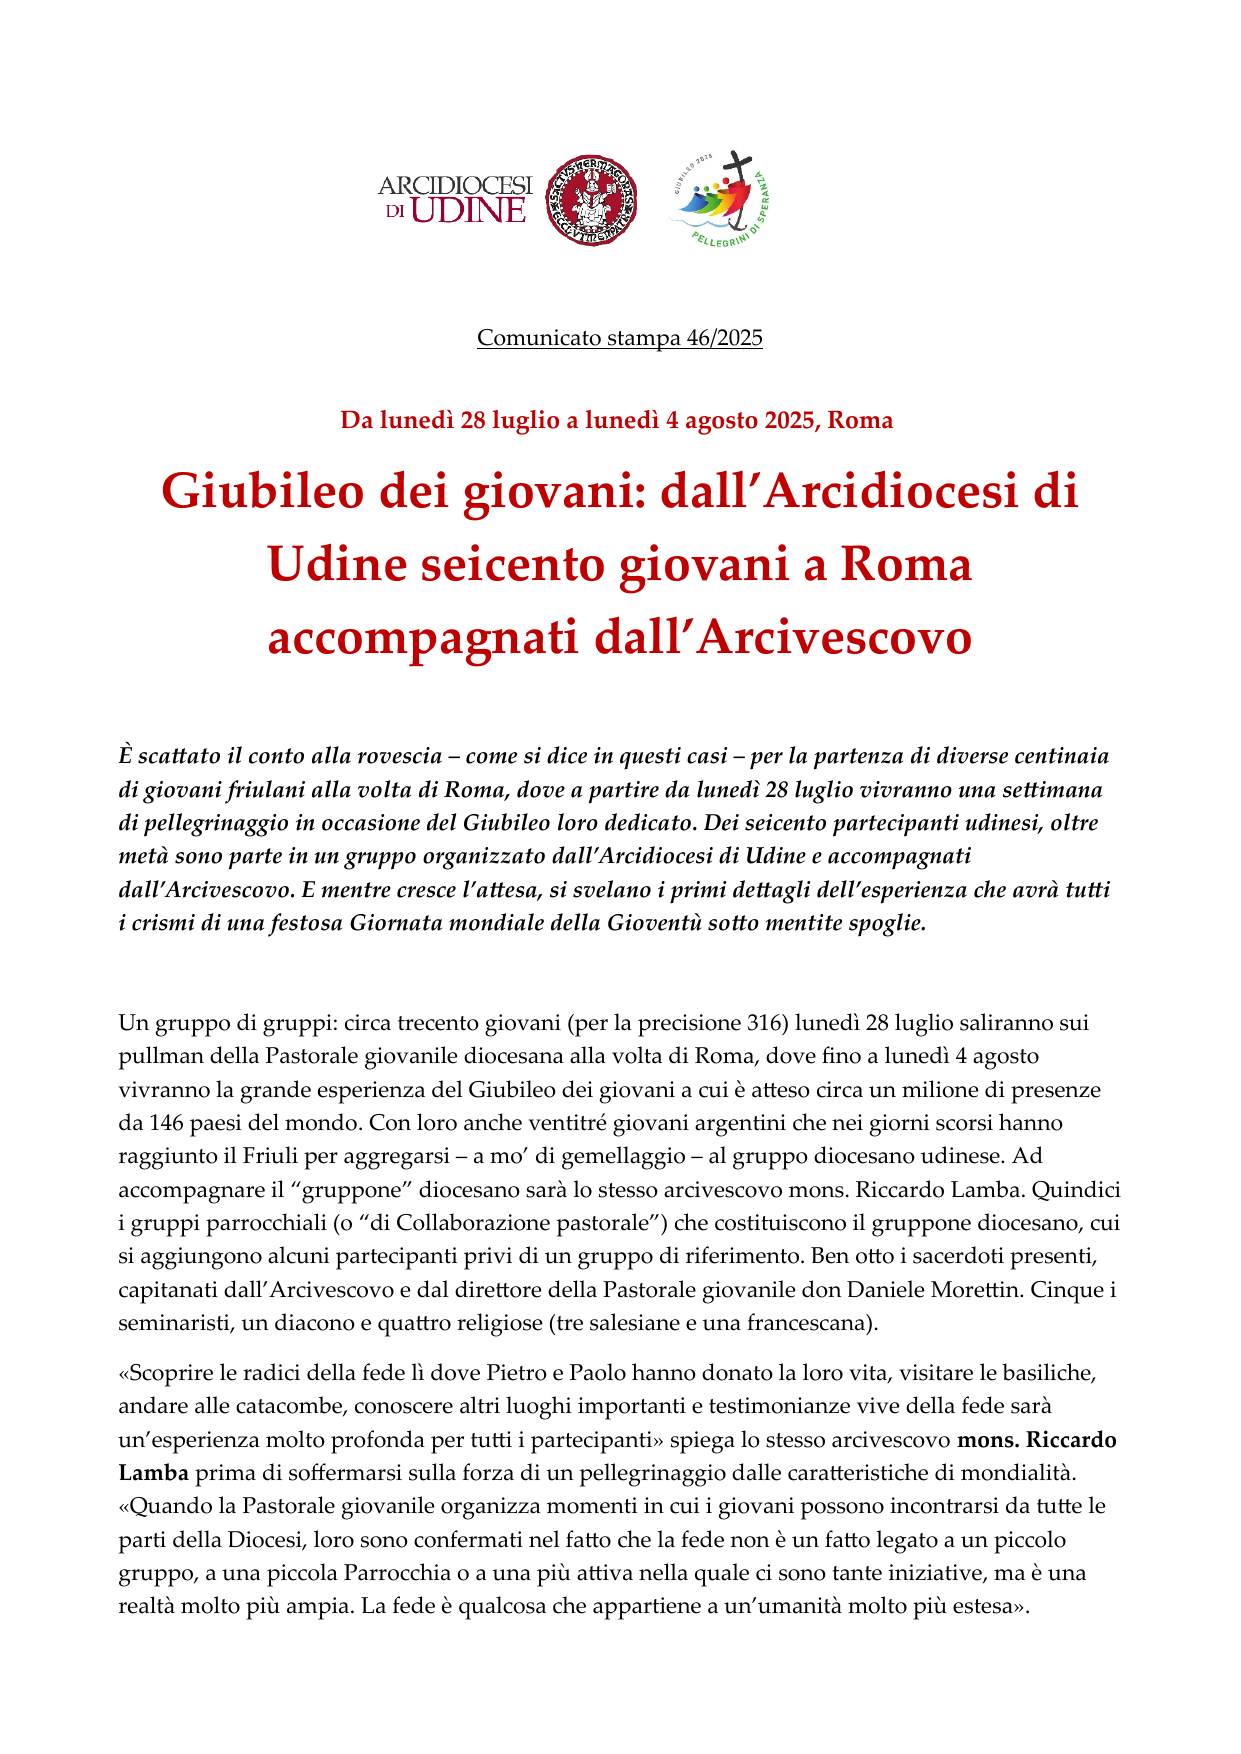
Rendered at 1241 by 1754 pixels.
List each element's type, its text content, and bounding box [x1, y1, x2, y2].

text Comunicato stampa 46/2025 [118, 321, 1122, 382]
text Un gruppo di gruppi: circa trecento giovani (per la precisione 316) lunedì 28 luglio saliranno sui pullman della Pastorale giovanile diocesana alla volta di Roma, dove fino a lunedì 4 agosto vivranno la grande esperienza del Giubileo dei giovani a cui è atteso circa un milione di presenze da 146 paesi del mondo. Con loro anche ventitré giovani argentini che nei giorni scorsi hanno raggiunto il Friuli per aggregarsi – a mo’ di gemellaggio – al gruppo diocesano udinese. Ad accompagnare il “gruppone” diocesano sarà lo stesso arcivescovo mons. Riccardo Lamba. Quindici i gruppi parrocchiali (o “di Collaborazione pastorale”) che costituiscono il gruppone diocesano, cui si aggiungono alcuni partecipanti privi di un gruppo di riferimento. Ben otto i sacerdoti presenti, capitanati dall’Arcivescovo e dal direttore della Pastorale giovanile don Daniele Morettin. Cinque i seminaristi, un diacono e quattro religiose (tre salesiane e una francescana). [118, 1006, 1122, 1337]
picture [667, 148, 770, 249]
text Giubileo dei giovani: dall’Arcidiocesi di Udine seicento giovani a Roma accompagnati dall’Arcivescovo [118, 454, 1122, 667]
text Da lunedì 28 luglio a lunedì 4 agosto 2025, Roma [118, 401, 1122, 435]
text È scattato il conto alla rovescia – come si dice in questi casi – per la partenza di diverse centinaia di giovani friulani alla volta di Roma, dove a partire da lunedì 28 luglio vivranno una settimana di pellegrinaggio in occasione del Giubileo loro dedicato. Dei seicento partecipanti udinesi, oltre metà sono parte in un gruppo organizzato dall’Arcidiocesi di Udine e accompagnati dall’Arcivescovo. E mentre cresce l’attesa, si svelano i primi dettagli dell’esperienza che avrà tutti i crismi di una festosa Giornata mondiale della Gioventù sotto mentite spoglie. [118, 739, 1122, 937]
picture [361, 147, 656, 252]
text «Scoprire le radici della fede lì dove Pietro e Paolo hanno donato la loro vita, visitare le basiliche, andare alle catacombe, conoscere altri luoghi importanti e testimonianze vive della fede sarà un’esperienza molto profonda per tutti i partecipanti» spiega lo stesso arcivescovo mons. Riccardo Lamba prima di soffermarsi sulla forza di un pellegrinaggio dalle caratteristiche di mondialità. «Quando la Pastorale giovanile organizza momenti in cui i giovani possono incontrarsi da tutte le parti della Diocesi, loro sono confermati nel fatto che la fede non è un fatto legato a un piccolo gruppo, a una piccola Parrocchia o a una più attiva nella quale ci sono tante iniziative, ma è una realtà molto più ampia. La fede è qualcosa che appartiene a un’umanità molto più estesa». [118, 1356, 1122, 1620]
